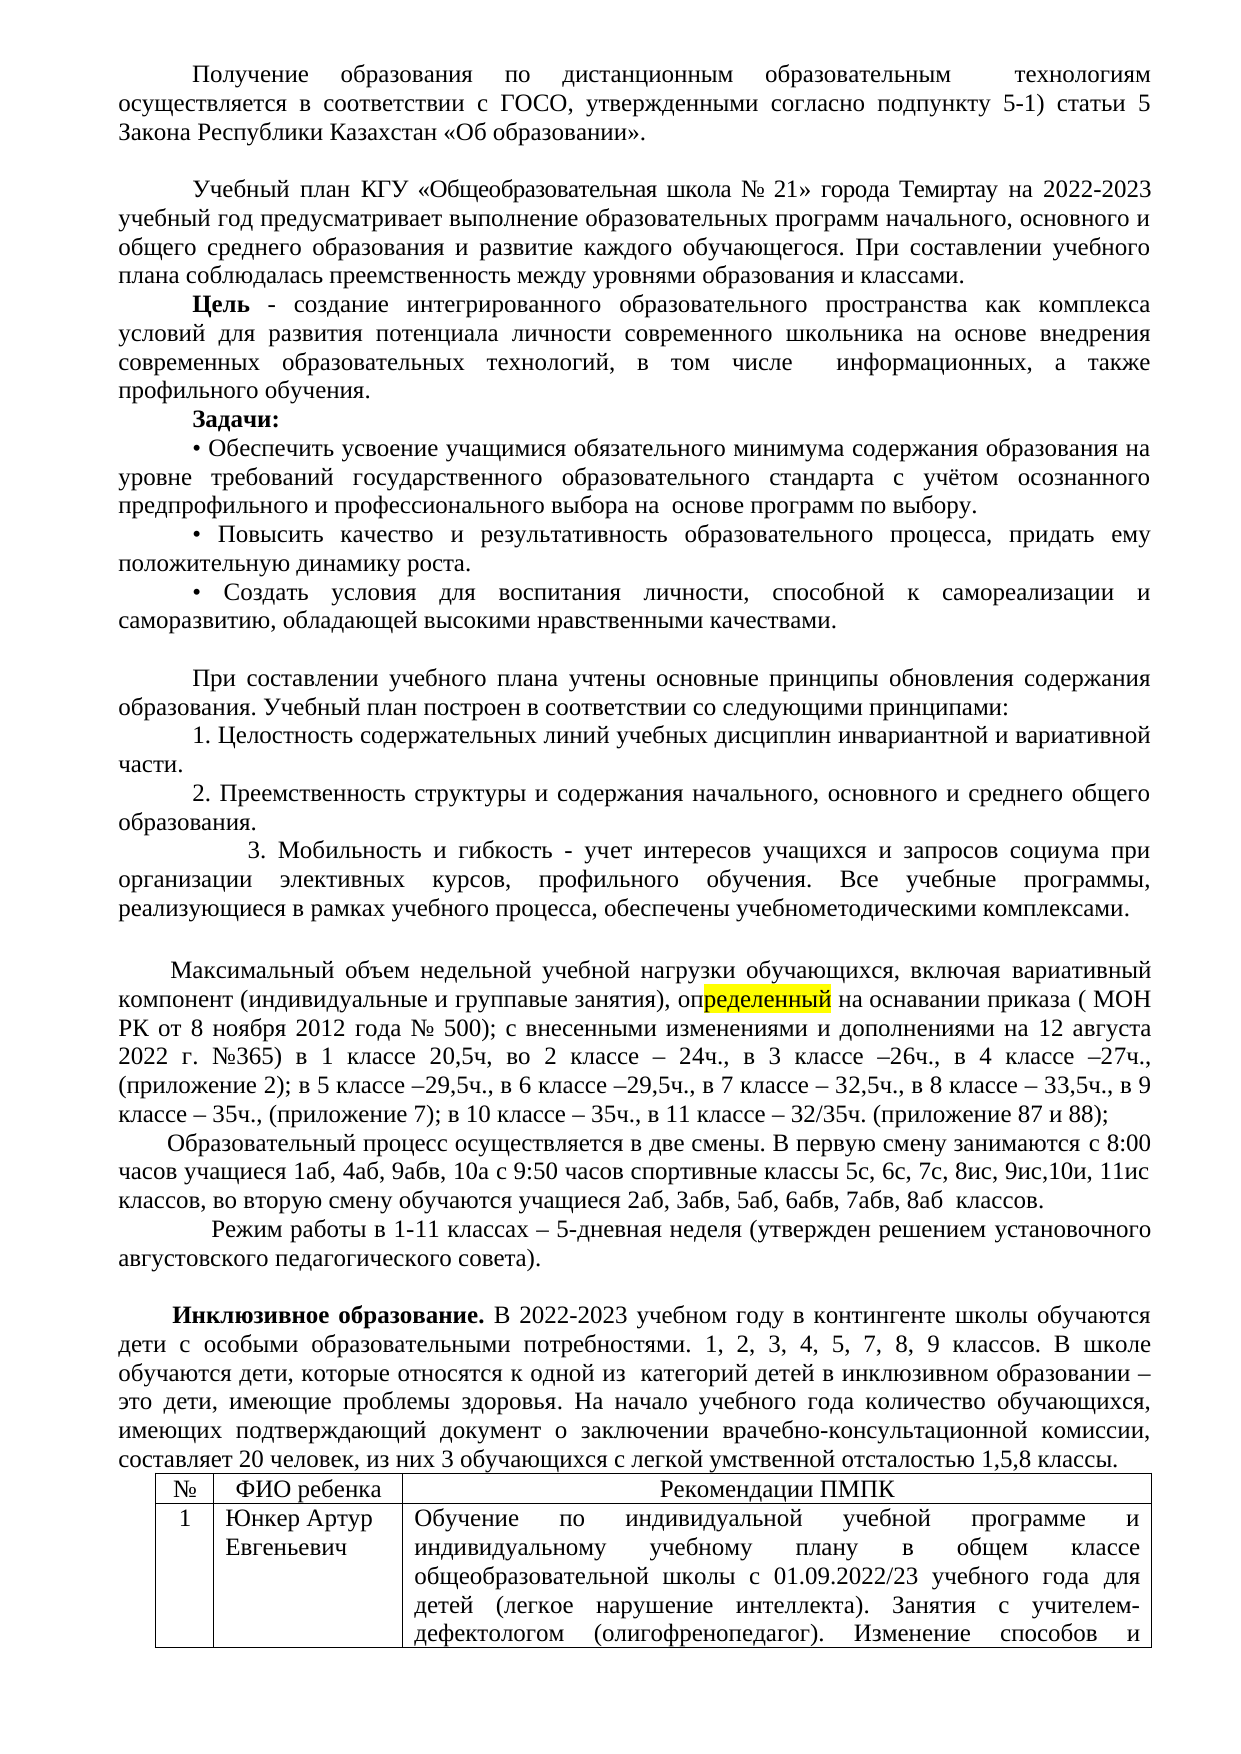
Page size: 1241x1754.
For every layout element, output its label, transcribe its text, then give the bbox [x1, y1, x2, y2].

text • Обеспечить усвоение учащимися обязательного минимума содержания образования на уровне требований государственного образовательного стандарта с учётом осознанного предпрофильного и профессионального выбора на основе программ по выбору. [118, 433, 1151, 519]
text Режим работы в 1-11 классах – 5-дневная неделя (утвержден решением установочного августовского педагогического совета). [118, 1214, 1151, 1271]
text • Создать условия для воспитания личности, способной к самореализации и саморазвитию, обладающей высокими нравственными качествами. [118, 577, 1151, 634]
text Получение образования по дистанционным образовательным технологиям осуществляется в соответствии с ГОСО, утвержденными согласно подпункту 5-1) статьи 5 Закона Республики Казахстан «Об образовании». [118, 59, 1151, 145]
text Задачи: [118, 404, 1151, 433]
table_header ФИО ребенка [214, 1474, 402, 1502]
table_header Рекомендации ПМПК [403, 1474, 1151, 1502]
text При составлении учебного плана учтены основные принципы обновления содержания образования. Учебный план построен в соответствии со следующими принципами: [118, 663, 1151, 720]
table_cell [403, 1504, 1151, 1647]
text Максимальный объем недельной учебной нагрузки обучающихся, включая вариативный компонент (индивидуальные и группавые занятия), определенный на оснавании приказа ( МОН РК от 8 ноября 2012 года № 500); с внесенными изменениями и дополнениями на 12 августа 2022 г. №365) в 1 классе 20,5ч, во 2 классе – 24ч., в 3 классе –26ч., в 4 классе –27ч., (приложение 2); в 5 классе –29,5ч., в 6 классе –29,5ч., в 7 классе – 32,5ч., в 8 классе – 33,5ч., в 9 классе – 35ч., (приложение 7); в 10 классе – 35ч., в 11 классе – 32/35ч. (приложение 87 и 88); [118, 955, 1151, 1128]
text Образовательный процесс осуществляется в две смены. В первую смену занимаются с 8:00 часов учащиеся 1аб, 4аб, 9абв, 10а с 9:50 часов спортивные классы 5с, 6с, 7с, 8ис, 9ис,10и, 11ис классов, во вторую смену обучаются учащиеся 2аб, 3абв, 5аб, 6абв, 7абв, 8аб классов. [118, 1128, 1151, 1214]
text Цель - создание интегрированного образовательного пространства как комплекса условий для развития потенциала личности современного школьника на основе внедрения современных образовательных технологий, в том числе информационных, а также профильного обучения. [118, 289, 1151, 404]
table_cell 1 [156, 1504, 213, 1647]
text Учебный план КГУ «Общеобразовательная школа № 21» города Темиртау на 2022-2023 учебный год предусматривает выполнение образовательных программ начального, основного и общего среднего образования и развитие каждого обучающегося. При составлении учебного плана соблюдалась преемственность между уровнями образования и классами. [118, 174, 1151, 289]
text Инклюзивное образование. В 2022-2023 учебном году в контингенте школы обучаются дети с особыми образовательными потребностями. 1, 2, 3, 4, 5, 7, 8, 9 классов. В школе обучаются дети, которые относятся к одной из категорий детей в инклюзивном образовании – это дети, имеющие проблемы здоровья. На начало учебного года количество обучающихся, имеющих подтверждающий документ о заключении врачебно-консультационной комиссии, составляет 20 человек, из них 3 обучающихся с легкой умственной отсталостью 1,5,8 классы. [118, 1300, 1151, 1473]
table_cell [214, 1504, 402, 1647]
text 3. Мобильность и гибкость - учет интересов учащихся и запросов социума при организации элективных курсов, профильного обучения. Все учебные программы, реализующиеся в рамках учебного процесса, обеспечены учебнометодическими комплексами. [118, 835, 1151, 922]
text 1. Целостность содержательных линий учебных дисциплин инвариантной и вариативной части. [118, 720, 1151, 778]
text 2. Преемственность структуры и содержания начального, основного и среднего общего образования. [118, 778, 1151, 835]
text • Повысить качество и результативность образовательного процесса, придать ему положительную динамику роста. [118, 519, 1151, 577]
table_header № [156, 1474, 213, 1502]
